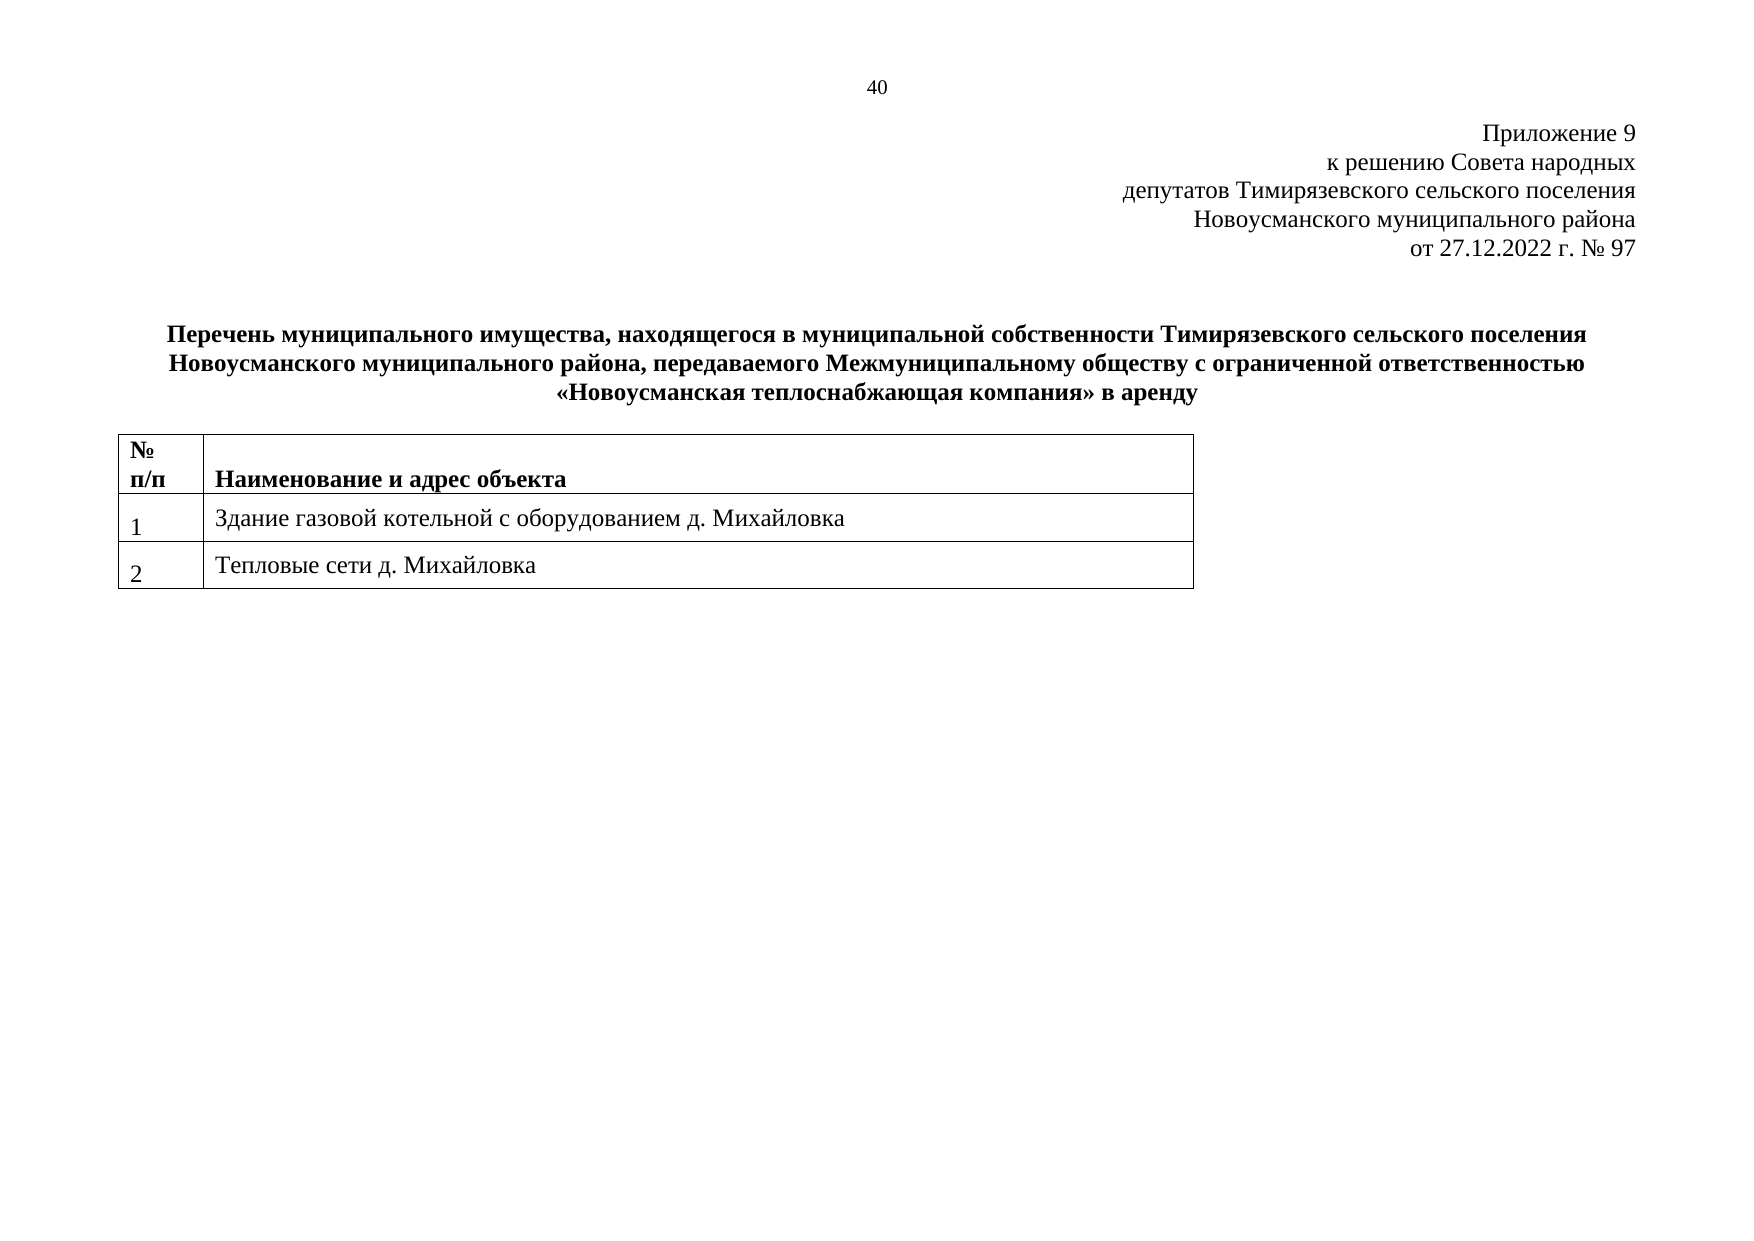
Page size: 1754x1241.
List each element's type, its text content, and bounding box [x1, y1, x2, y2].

text Перечень муниципального имущества, находящегося в муниципальной собственности Тимирязевского сельского поселения Новоусманского муниципального района, передаваемого Межмуниципальному обществу с ограниченной ответственностью «Новоусманская теплоснабжающая компания» в аренду [118, 319, 1636, 406]
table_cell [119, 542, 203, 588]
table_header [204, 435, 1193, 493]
text депутатов Тимирязевского сельского поселения [118, 176, 1636, 204]
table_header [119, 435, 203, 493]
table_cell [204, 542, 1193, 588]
text Приложение 9 [118, 118, 1636, 147]
text Новоусманского муниципального района [664, 204, 1636, 233]
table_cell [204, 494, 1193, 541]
text к решению Совета народных [118, 147, 1636, 176]
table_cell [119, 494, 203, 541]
text от 27.12.2022 г. № 97 [118, 233, 1636, 262]
